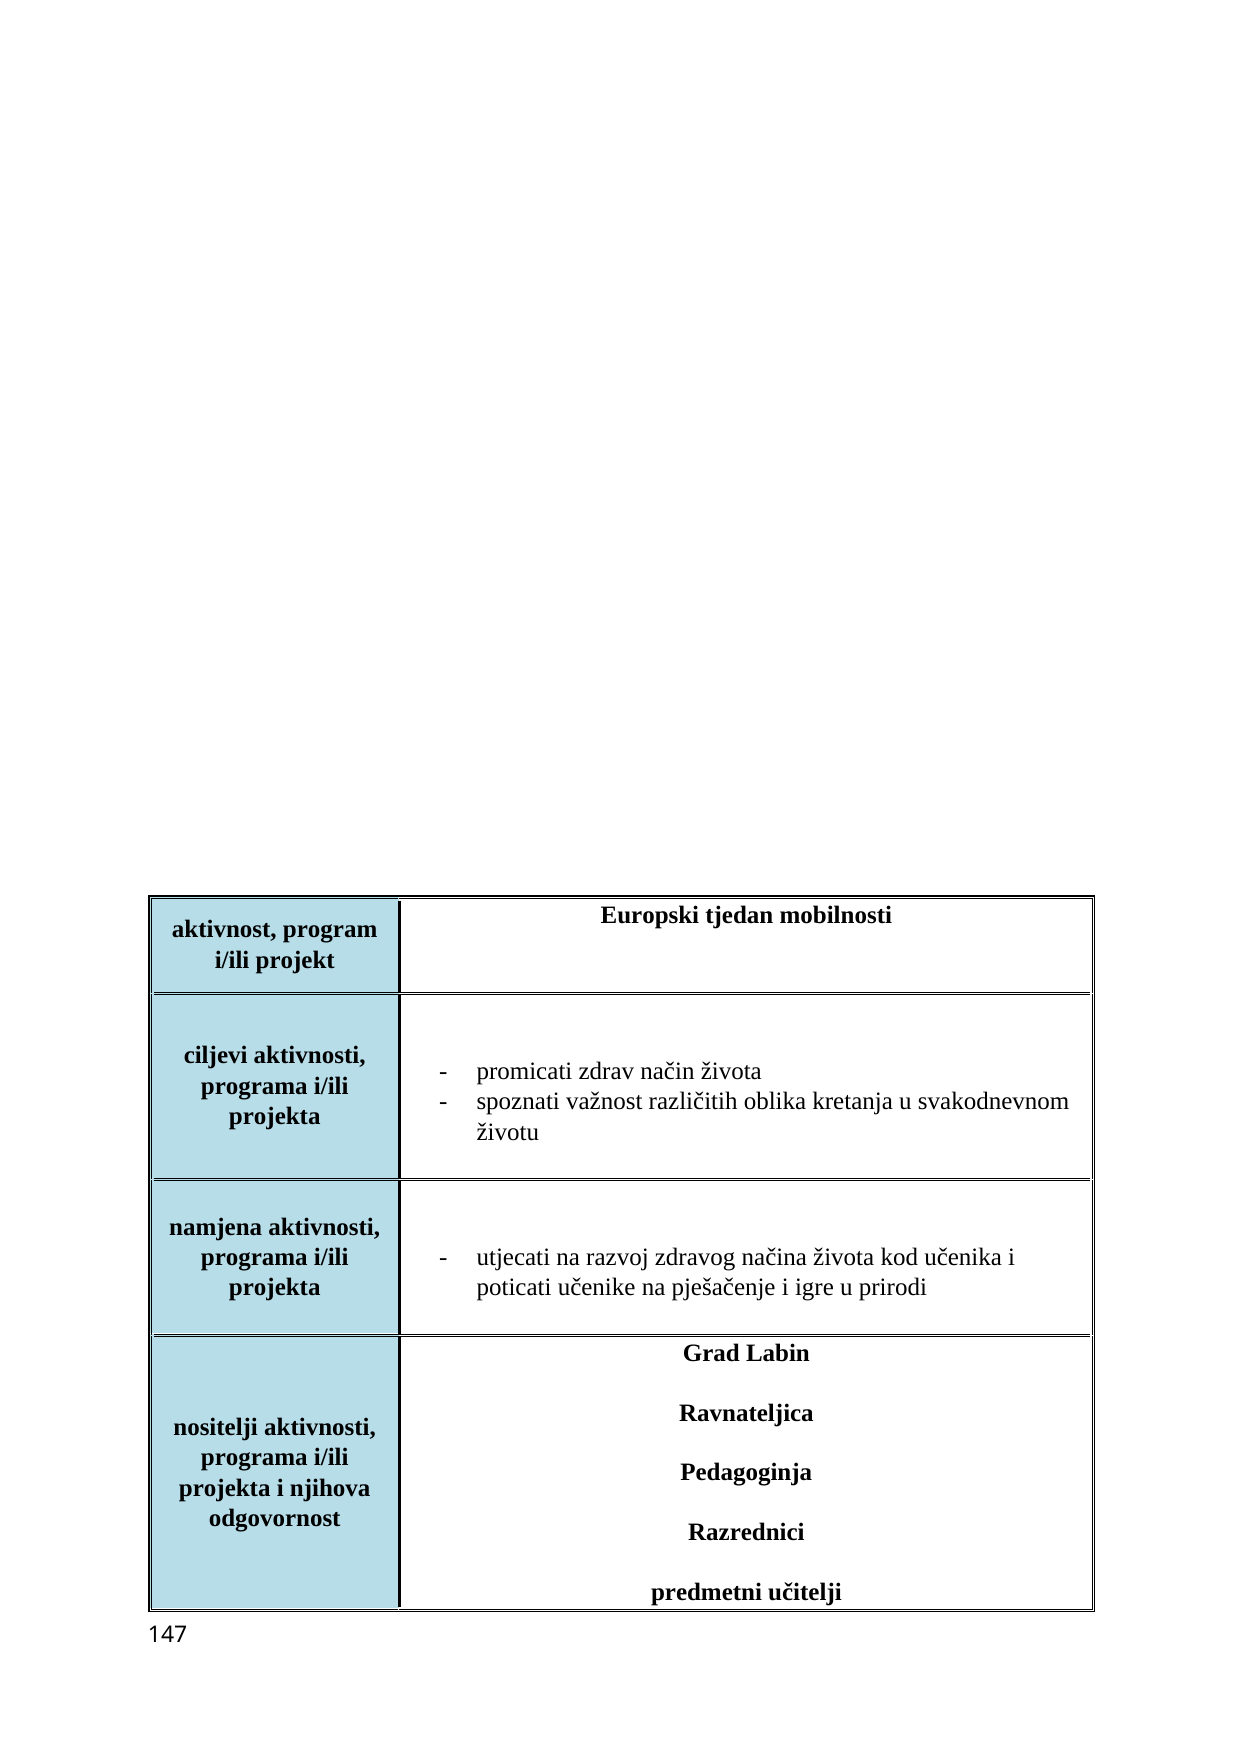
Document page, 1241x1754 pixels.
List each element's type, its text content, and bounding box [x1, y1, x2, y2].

table_cell nositelji aktivnosti, programa i/ili projekta i njihova odgovornost [152, 1334, 399, 1608]
table_header aktivnost, program i/ili projekt [152, 897, 399, 991]
table_cell namjena aktivnosti, programa i/ili projekta [150, 1178, 399, 1333]
table_cell ciljevi aktivnosti, programa i/ili projekta [152, 991, 398, 1178]
table_cell utjecati na razvoj zdravog načina života kod učenika i poticati učenike na pješačenje i igre u prirodi [399, 1178, 1093, 1333]
table_header Europski tjedan mobilnosti [399, 899, 1092, 991]
table_cell promicati zdrav način života spoznati važnost različitih oblika kretanja u svakodnevnom životu [401, 991, 1092, 1178]
table_cell Grad Labin Ravnateljica Pedagoginja Razrednici predmetni učitelji [399, 1334, 1092, 1608]
